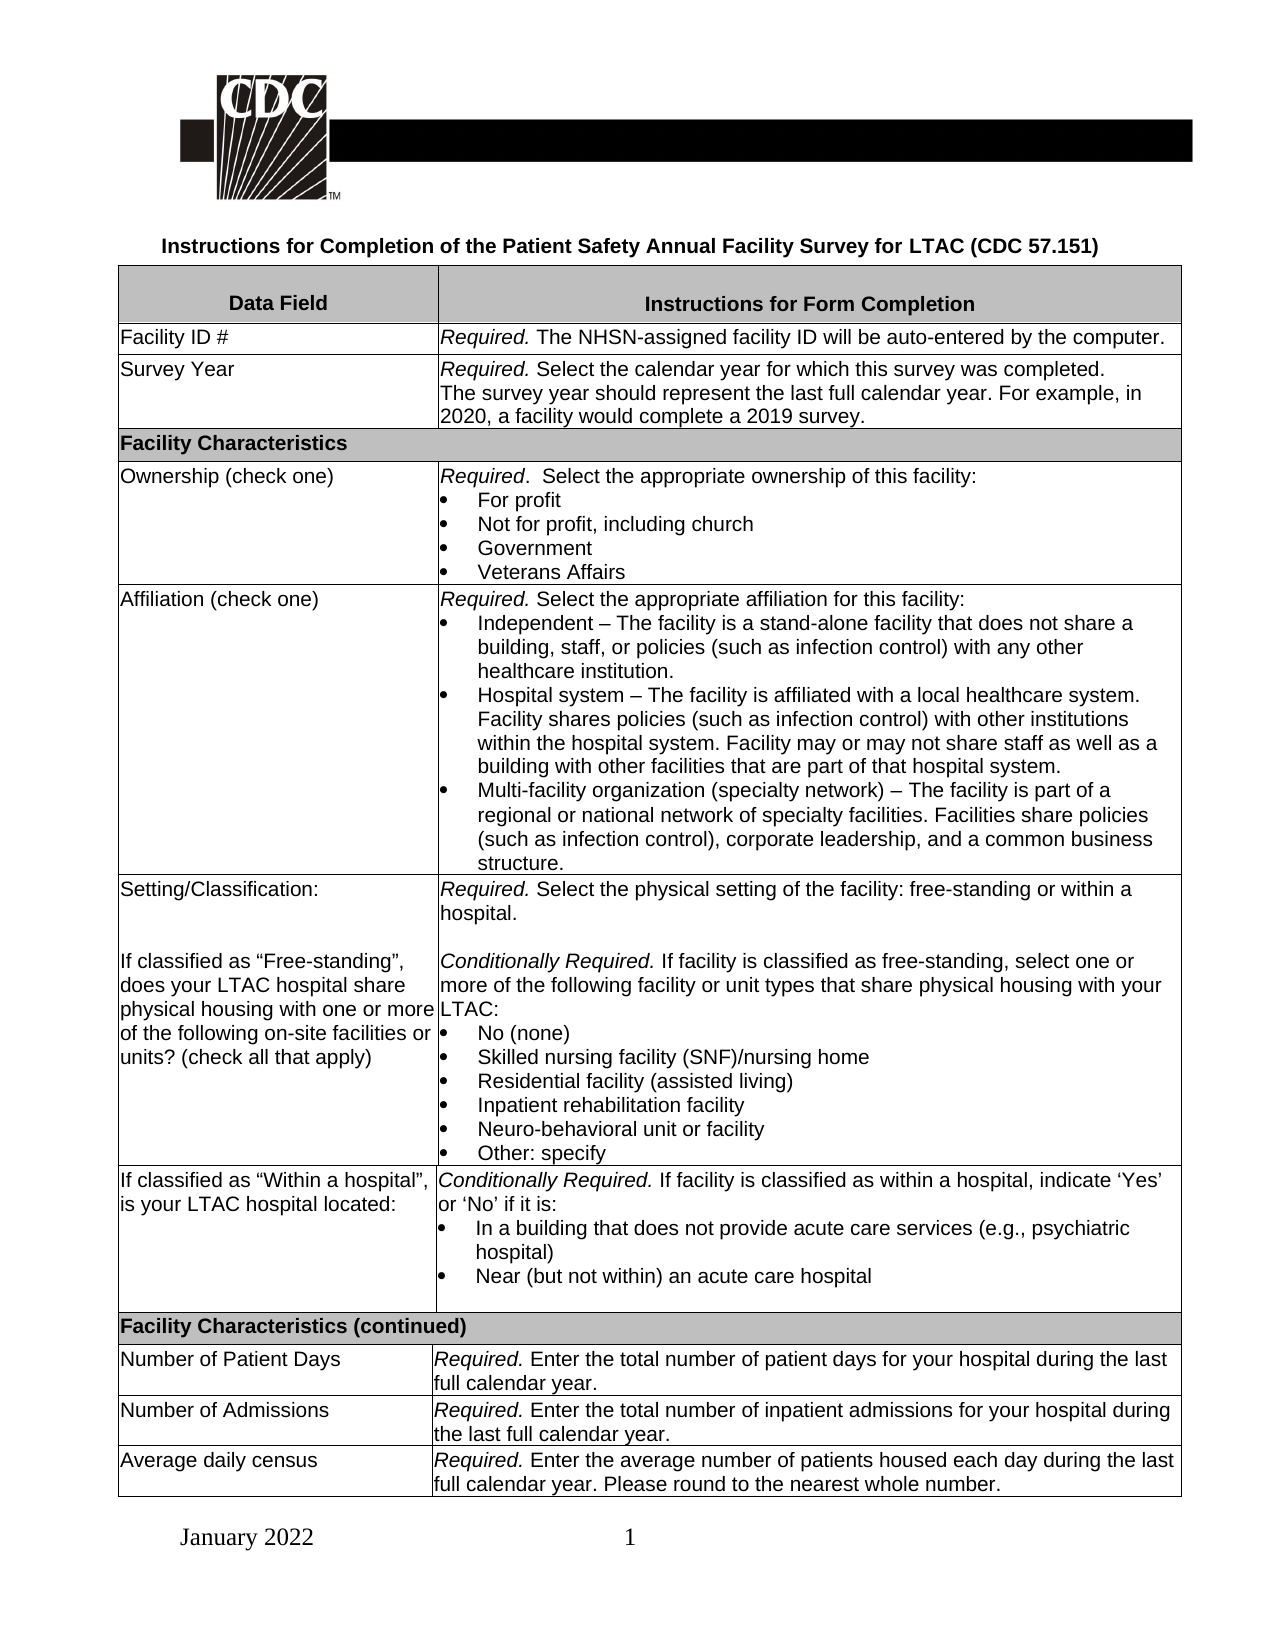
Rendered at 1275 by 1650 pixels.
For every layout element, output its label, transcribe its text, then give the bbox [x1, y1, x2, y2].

table_cell Conditionally Required. If facility is classified as within a hospital, indicate ‘Yes’ or ‘No’ if it is: In a building that does not provide acute care services (e.g., psychiatric hospital) Near (but not within) an acute care hospital [437, 1166, 1181, 1312]
table_cell Required. Select the calendar year for which this survey was completed. The survey year should represent the last full calendar year. For example, in 2020, a facility would complete a 2019 survey. [439, 355, 1181, 428]
picture [180, 75, 1193, 210]
table_cell Number of Patient Days [119, 1345, 432, 1395]
subtitle Instructions for Completion of the Patient Safety Annual Facility Survey for LTAC (CDC 57.151) [161, 234, 1125, 258]
table_cell Affiliation (check one) [119, 585, 438, 874]
table_cell Required. Select the appropriate affiliation for this facility: Independent – The facility is a stand-alone facility that does not share a building, staff, or policies (such as infection control) with any other healthcare institution. Hospital system – The facility is affiliated with a local healthcare system. Facility shares policies (such as infection control) with other institutions within the hospital system. Facility may or may not share staff as well as a building with other facilities that are part of that hospital system. Multi-facility organization (specialty network) – The facility is part of a regional or national network of specialty facilities. Facilities share policies (such as infection control), corporate leadership, and a common business structure. [439, 585, 1181, 874]
table_cell Required. Enter the total number of inpatient admissions for your hospital during the last full calendar year. [433, 1396, 1181, 1445]
table_cell Facility ID # [119, 324, 438, 354]
table_cell Required. Select the physical setting of the facility: free-standing or within a hospital. Conditionally Required. If facility is classified as free-standing, select one or more of the following facility or unit types that share physical housing with your LTAC: No (none) Skilled nursing facility (SNF)/nursing home Residential facility (assisted living) Inpatient rehabilitation facility Neuro-behavioral unit or facility Other: specify [439, 875, 1181, 1165]
table_cell Ownership (check one) [119, 462, 438, 584]
table_header Data Field [119, 266, 438, 322]
table_cell Required. Select the appropriate ownership of this facility: For profit Not for profit, including church Government Veterans Affairs [439, 462, 1181, 584]
table_cell Required. Enter the average number of patients housed each day during the last full calendar year. Please round to the nearest whole number. [433, 1446, 1181, 1496]
table_cell Required. The NHSN-assigned facility ID will be auto-entered by the computer. [439, 324, 1181, 354]
table_cell Required. Enter the total number of patient days for your hospital during the last full calendar year. [433, 1345, 1181, 1395]
table_cell Setting/Classification: If classified as “Free-standing”, does your LTAC hospital share physical housing with one or more of the following on-site facilities or units? (check all that apply) [119, 875, 438, 1165]
table_header Instructions for Form Completion [439, 266, 1181, 322]
table_cell If classified as “Within a hospital”, is your LTAC hospital located: [119, 1166, 436, 1312]
table_cell Facility Characteristics (continued) [119, 1313, 1181, 1344]
table_cell Number of Admissions [119, 1396, 432, 1445]
table_cell Average daily census [119, 1446, 432, 1496]
table_cell Facility Characteristics [119, 429, 1181, 461]
table_cell Survey Year [119, 355, 438, 428]
